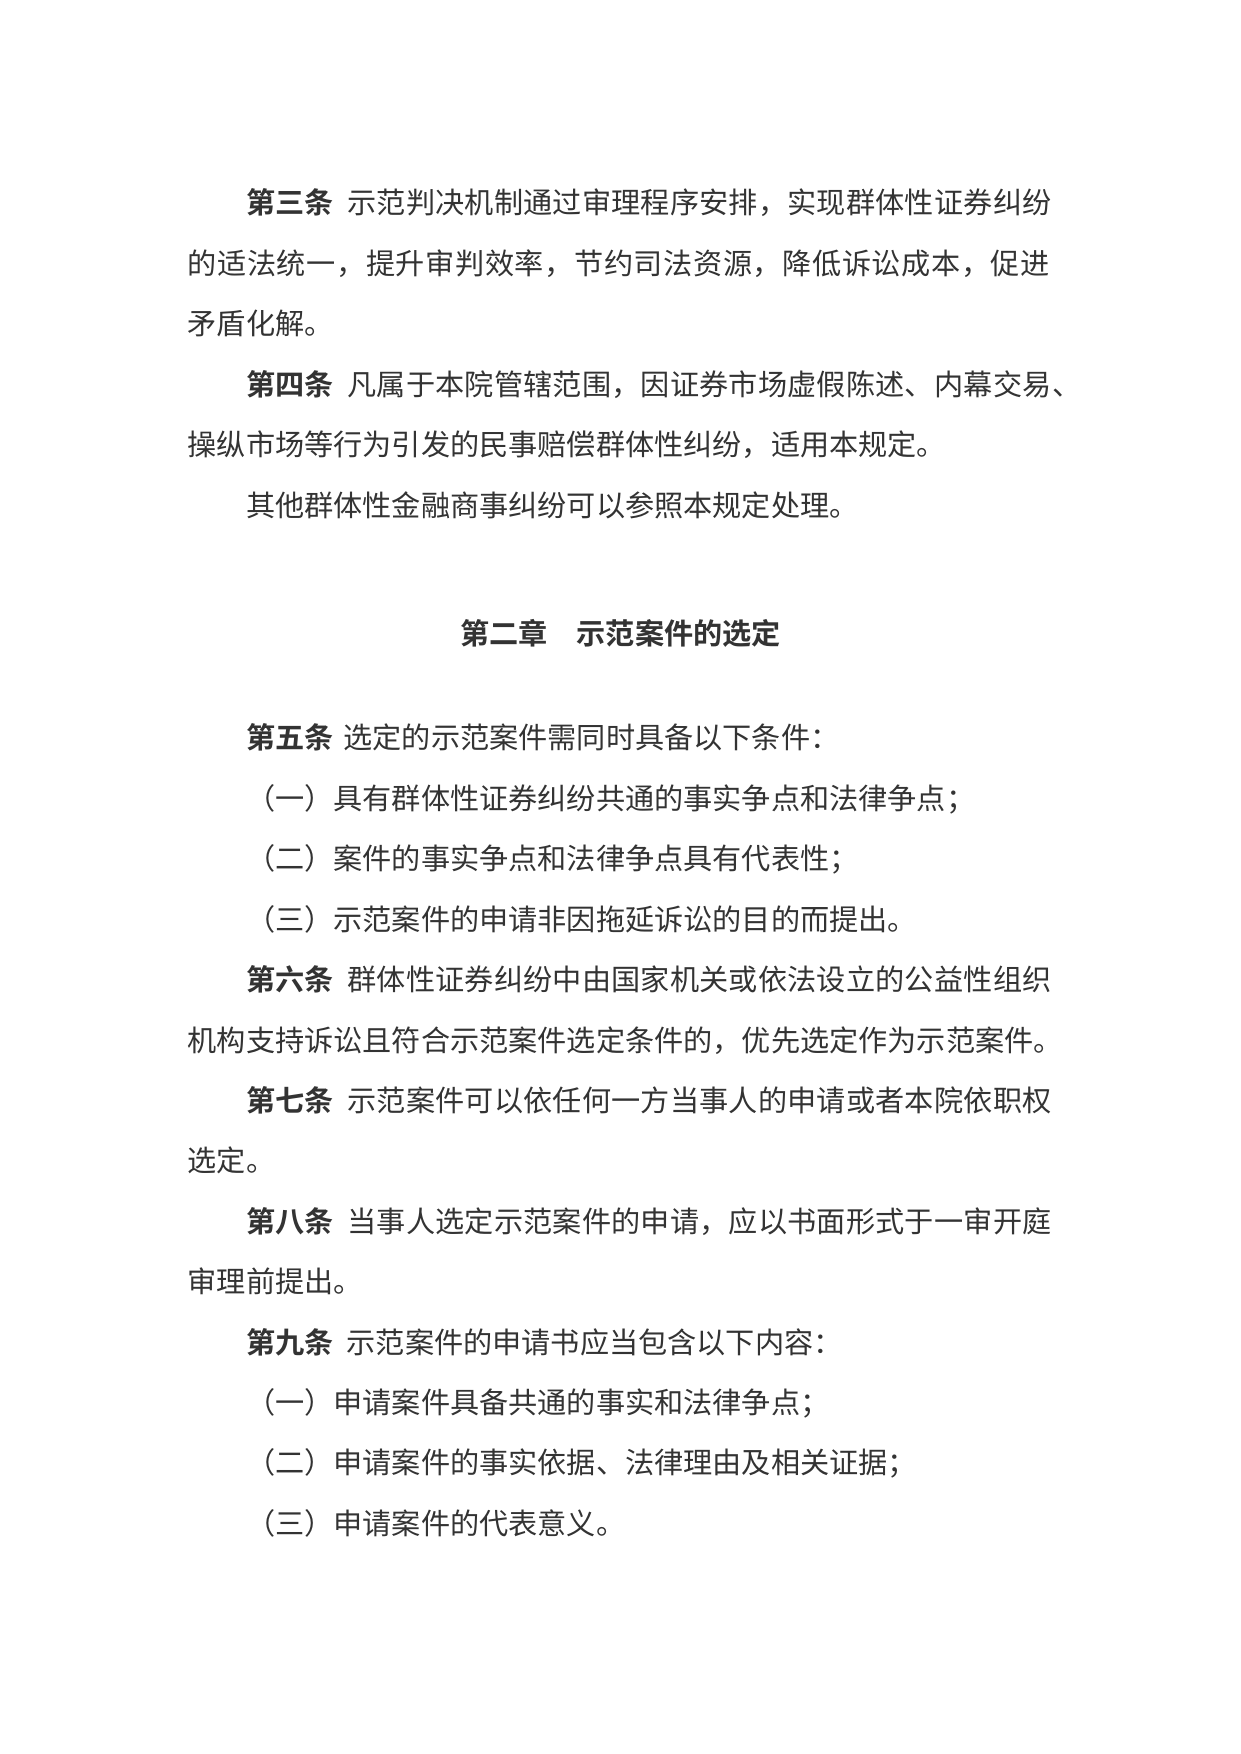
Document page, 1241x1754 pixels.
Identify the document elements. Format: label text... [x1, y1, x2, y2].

text 第六条 群体性证券纠纷中由国家机关或依法设立的公益性组织机构支持诉讼且符合示范案件选定条件的，优先选定作为示范案件。 [187, 939, 1053, 1059]
text 其他群体性金融商事纠纷可以参照本规定处理。 [187, 464, 1053, 524]
text 第八条 当事人选定示范案件的申请，应以书面形式于一审开庭审理前提出。 [187, 1180, 1053, 1301]
text （三）申请案件的代表意义。 [187, 1482, 1053, 1543]
text 第九条 示范案件的申请书应当包含以下内容： [187, 1301, 1053, 1362]
text （一）具有群体性证券纠纷共通的事实争点和法律争点； [187, 757, 1053, 818]
text 第七条 示范案件可以依任何一方当事人的申请或者本院依职权选定。 [187, 1059, 1053, 1180]
text 第五条 选定的示范案件需同时具备以下条件： [187, 697, 1053, 757]
text （二）案件的事实争点和法律争点具有代表性； [187, 818, 1053, 878]
text 第三条 示范判决机制通过审理程序安排，实现群体性证券纠纷的适法统一，提升审判效率，节约司法资源，降低诉讼成本，促进矛盾化解。 [187, 162, 1053, 343]
text （三）示范案件的申请非因拖延诉讼的目的而提出。 [187, 878, 1053, 939]
text 第四条 凡属于本院管辖范围，因证券市场虚假陈述、内幕交易、操纵市场等行为引发的民事赔偿群体性纠纷，适用本规定。 [187, 343, 1053, 464]
text （二）申请案件的事实依据、法律理由及相关证据； [187, 1422, 1053, 1482]
text 第二章 示范案件的选定 [187, 599, 1053, 664]
text （一）申请案件具备共通的事实和法律争点； [187, 1362, 1053, 1422]
